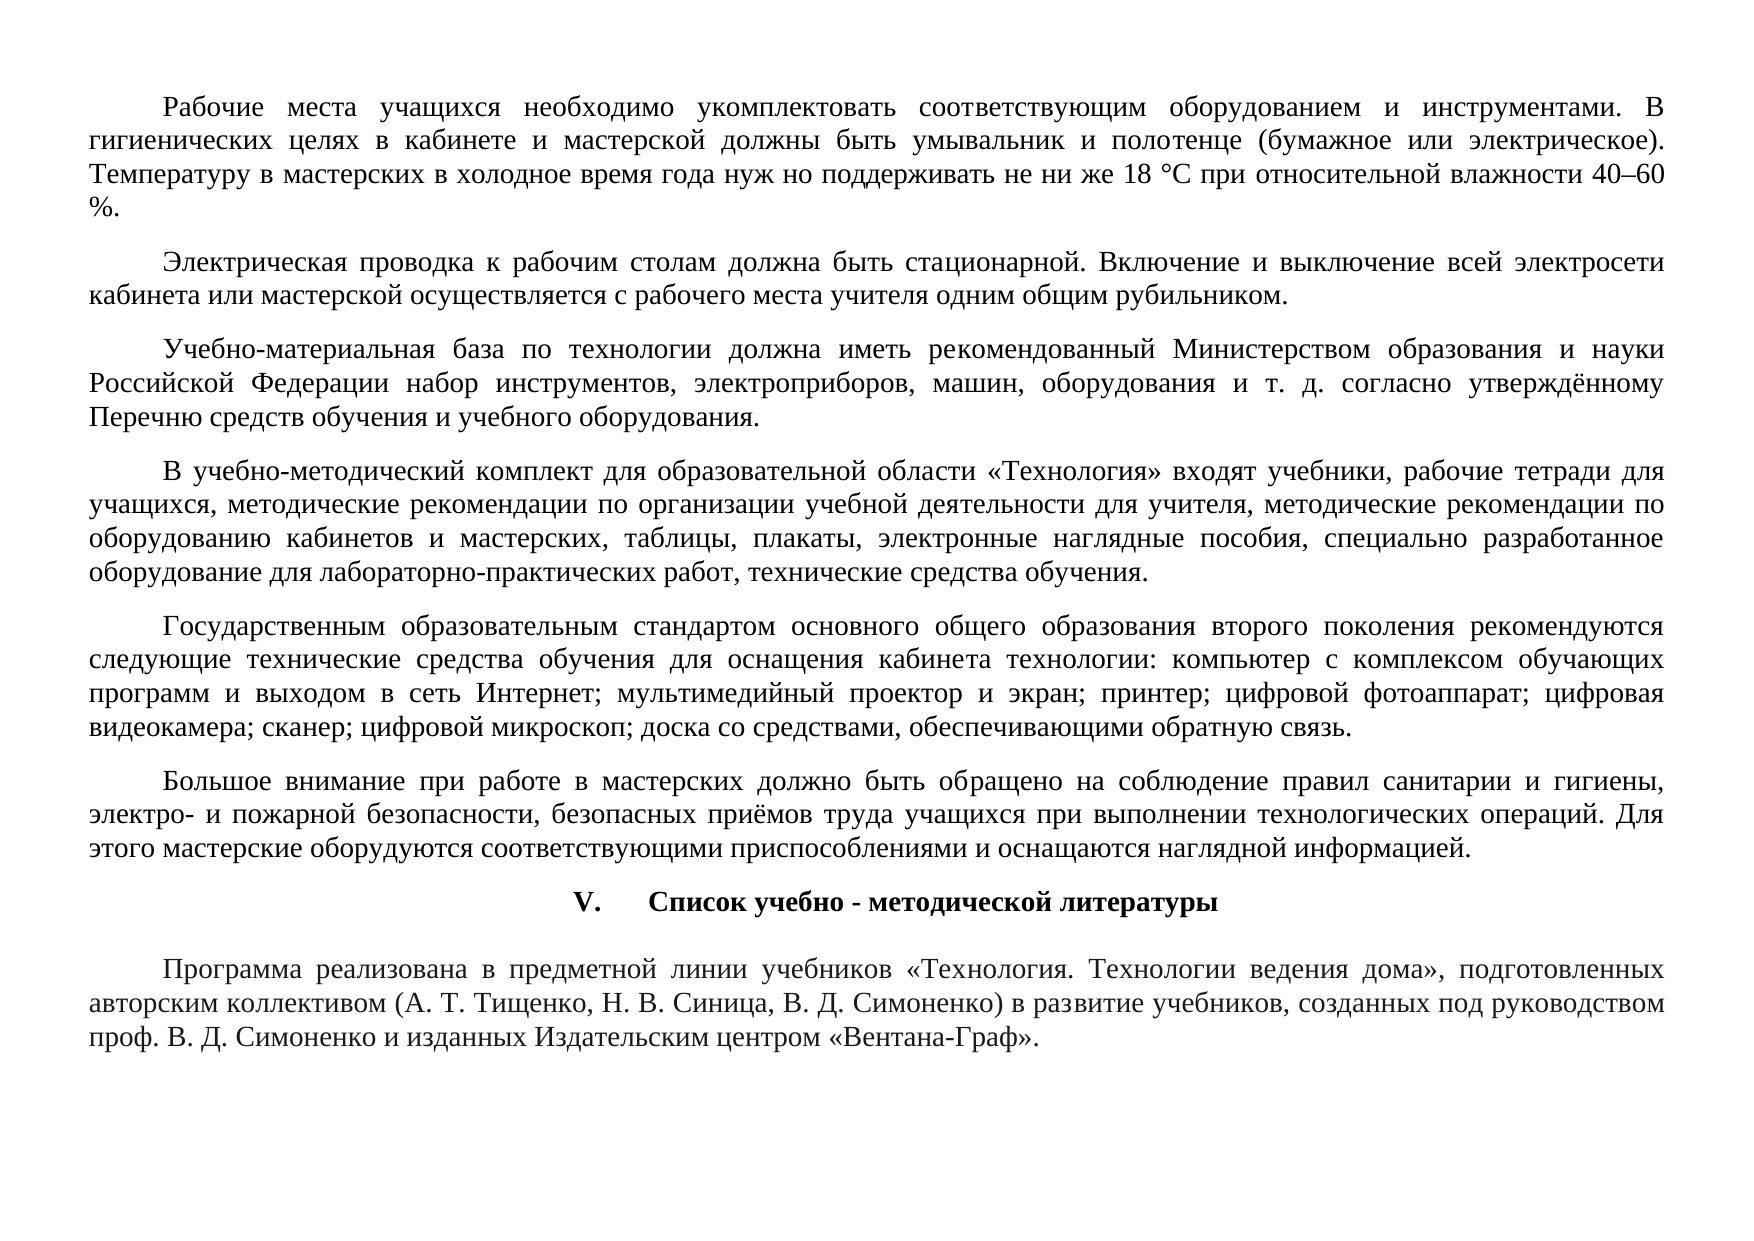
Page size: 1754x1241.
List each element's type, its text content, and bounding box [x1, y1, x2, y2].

text Электрическая проводка к рабочим столам должна быть стационарной. Включение и выключение всей электросети кабинета или мастерской осуществляется с рабочего места учителя одним общим рубильником. [89, 244, 1665, 311]
text Программа реализована в предметной линии учебников «Технология. Технологии ведения дома», подготовленных авторским коллективом (А. Т. Тищенко, Н. В. Синица, В. Д. Симоненко) в развитие учебников, созданных под руководством проф. В. Д. Симоненко и изданных Издательским центром «Вентана-Граф». [89, 952, 1665, 1052]
text Рабочие места учащихся необходимо укомплектовать соответствующим оборудованием и инструментами. В гигиенических целях в кабинете и мастерской должны быть умывальник и полотенце (бумажное или электрическое). Температуру в мастерских в холодное время года нуж но поддерживать не ни же 18 °С при относительной влажности 40–60 %. [89, 89, 1665, 223]
list Список учебно - методической литературы [126, 884, 1665, 918]
text Учебно-материальная база по технологии должна иметь рекомендованный Министерством образования и науки Российской Федерации набор инструментов, электроприборов, машин, оборудования и т. д. согласно утверждённому Перечню средств обучения и учебного оборудования. [89, 332, 1665, 432]
text Большое внимание при работе в мастерских должно быть обращено на соблюдение правил санитарии и гигиены, электро- и пожарной безопасности, безопасных приёмов труда учащихся при выполнении технологических операций. Для этого мастерские оборудуются соответствующими приспособлениями и оснащаются наглядной информацией. [89, 763, 1665, 864]
text Государственным образовательным стандартом основного общего образования второго поколения рекомендуются следующие технические средства обучения для оснащения кабинета технологии: компьютер с комплексом обучающих программ и выходом в сеть Интернет; мультимедийный проектор и экран; принтер; цифровой фотоаппарат; цифровая видеокамера; сканер; цифровой микроскоп; доска со средствами, обеспечивающими обратную связь. [89, 608, 1665, 742]
text В учебно-методический комплект для образовательной области «Технология» входят учебники, рабочие тетради для учащихся, методические рекомендации по организации учебной деятельности для учителя, методические рекомендации по оборудованию кабинетов и мастерских, таблицы, плакаты, электронные наглядные пособия, специально разработанное оборудование для лабораторно-практических работ, технические средства обучения. [89, 453, 1665, 587]
